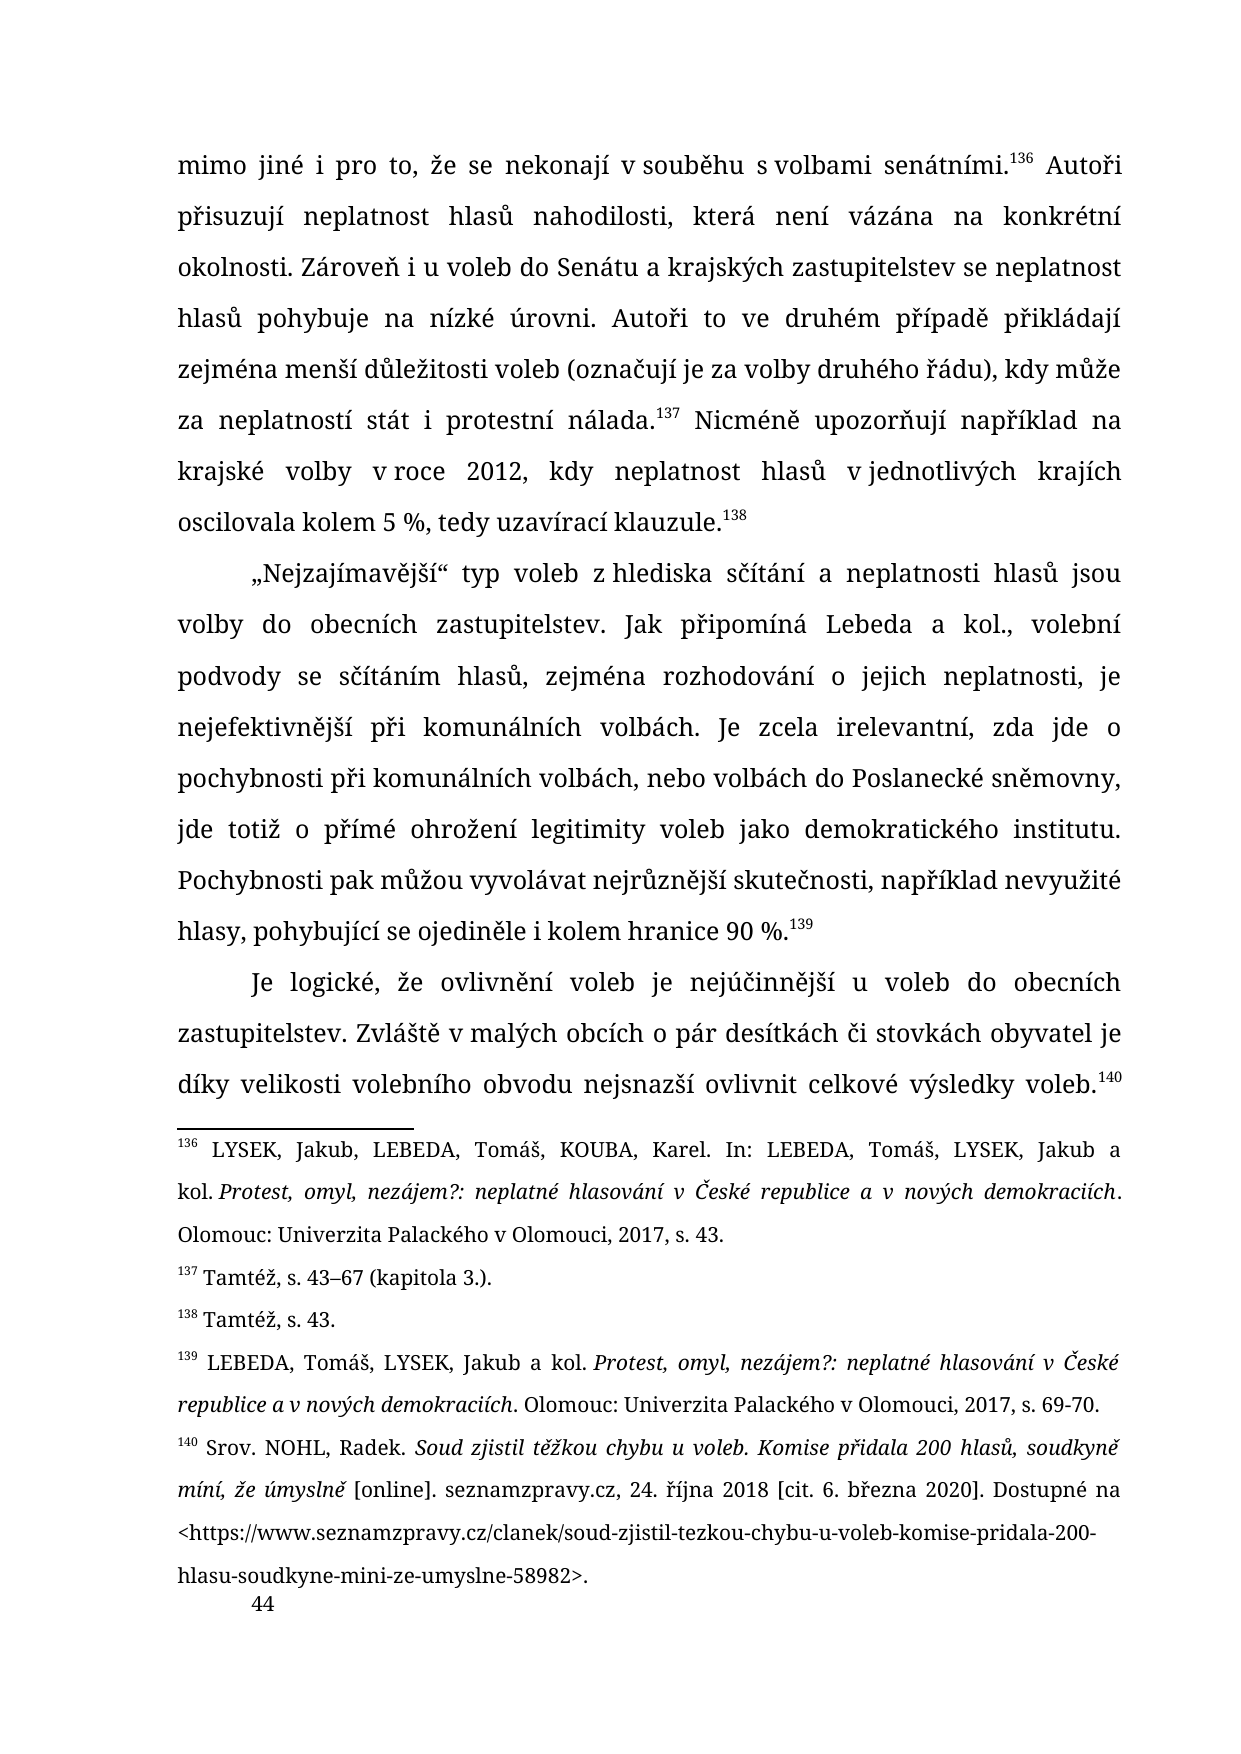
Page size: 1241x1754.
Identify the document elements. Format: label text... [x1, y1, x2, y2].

text V České republice u voleb do Poslanecké sněmovny, Evropského parlamentu a při volbě prezidenta neplatné hlasy nevyvolávají příliš otázek, mimo jiné i pro to, že se nekonají v souběhu s volbami senátními. Autoři přisuzují neplatnost hlasů nahodilosti, která není vázána na konkrétní okolnosti. Zároveň i u voleb do Senátu a krajských zastupitelstev se neplatnost hlasů pohybuje na nízké úrovni. Autoři to ve druhém případě přikládají zejména menší důležitosti voleb (označují je za volby druhého řádu), kdy může za neplatností stát i protestní nálada. Nicméně upozorňují například na krajské volby v roce 2012, kdy neplatnost hlasů v jednotlivých krajích oscilovala kolem 5 %, tedy uzavírací klauzule. [177, 148, 1122, 539]
text „Nejzajímavější“ typ voleb z hlediska sčítání a neplatnosti hlasů jsou volby do obecních zastupitelstev. Jak připomíná Lebeda a kol., volební podvody se sčítáním hlasů, zejména rozhodování o jejich neplatnosti, je nejefektivnější při komunálních volbách. Je zcela irelevantní, zda jde o pochybnosti při komunálních volbách, nebo volbách do Poslanecké sněmovny, jde totiž o přímé ohrožení legitimity voleb jako demokratického institutu. Pochybnosti pak můžou vyvolávat nejrůznější skutečnosti, například nevyužité hlasy, pohybující se ojediněle i kolem hranice 90 %. [177, 556, 1122, 947]
text Je logické, že ovlivnění voleb je nejúčinnější u voleb do obecních zastupitelstev. Zvláště v malých obcích o pár desítkách či stovkách obyvatel je díky velikosti volebního obvodu nejsnazší ovlivnit celkové výsledky voleb. Zároveň nelze pominout ani podobu hlasovacího lístku a systém hlasování při volbách do obecních zastupitelstev, který možnost ovlivnění ještě umocňuje. Právě § 41 VOK upravuje posuzování hlasovacích lístků při volbách do obecních zastupitelstev. Kvůli koncepci hlasovacího lístku, kdy je možné udělovat hlasy kandidátům napříč volebními subjekty, není neobvyklé označení platného hlasu za neplatný (např. špatně sečtené křížky). Lebeda a kol. pak připomínají případy, kdy špatná práce okrskových volebních komisí vedla k závažným zásahům do volebního procesu, a to nezapočítáním hlasů kandidujícímu subjektu, ale dokonce i přiznání hlasů jinému subjektu. Je pak otázkou, zda pochybení takového rozměru je důsledkem neznalosti, omylu, nebo je následkem volebního podvodu. U voleb do zastupitelstev obcí se projevuje ještě více než u ostatních voleb, jak je pro vyhodnocení rizika ovlivnění voleb důležitá evidence neplatných hlasů. Bohužel právě hlasovací systém, kdy je možné kombinovat hlasy pro stranu a pro jednotlivé kandidáty, není vhodně nastaven. Nejfrekventovanější chybou je dle autorů výzkumu nezapočítání hlasů straně jako celku. Ve výzkumu se však také prokázala pochybení, která nevykazovala systematičnost a která zvýhodňovala jeden subjekt, nebo druhý naopak poškodila. Nabízejí se pak otázky zpochybňující legitimitu voleb, které navíc vyvolávají otázky, kdo bude profitovat z konkrétního výsledku voleb. V takovém případě pak nelze označit volby za férové. [177, 964, 1122, 1101]
